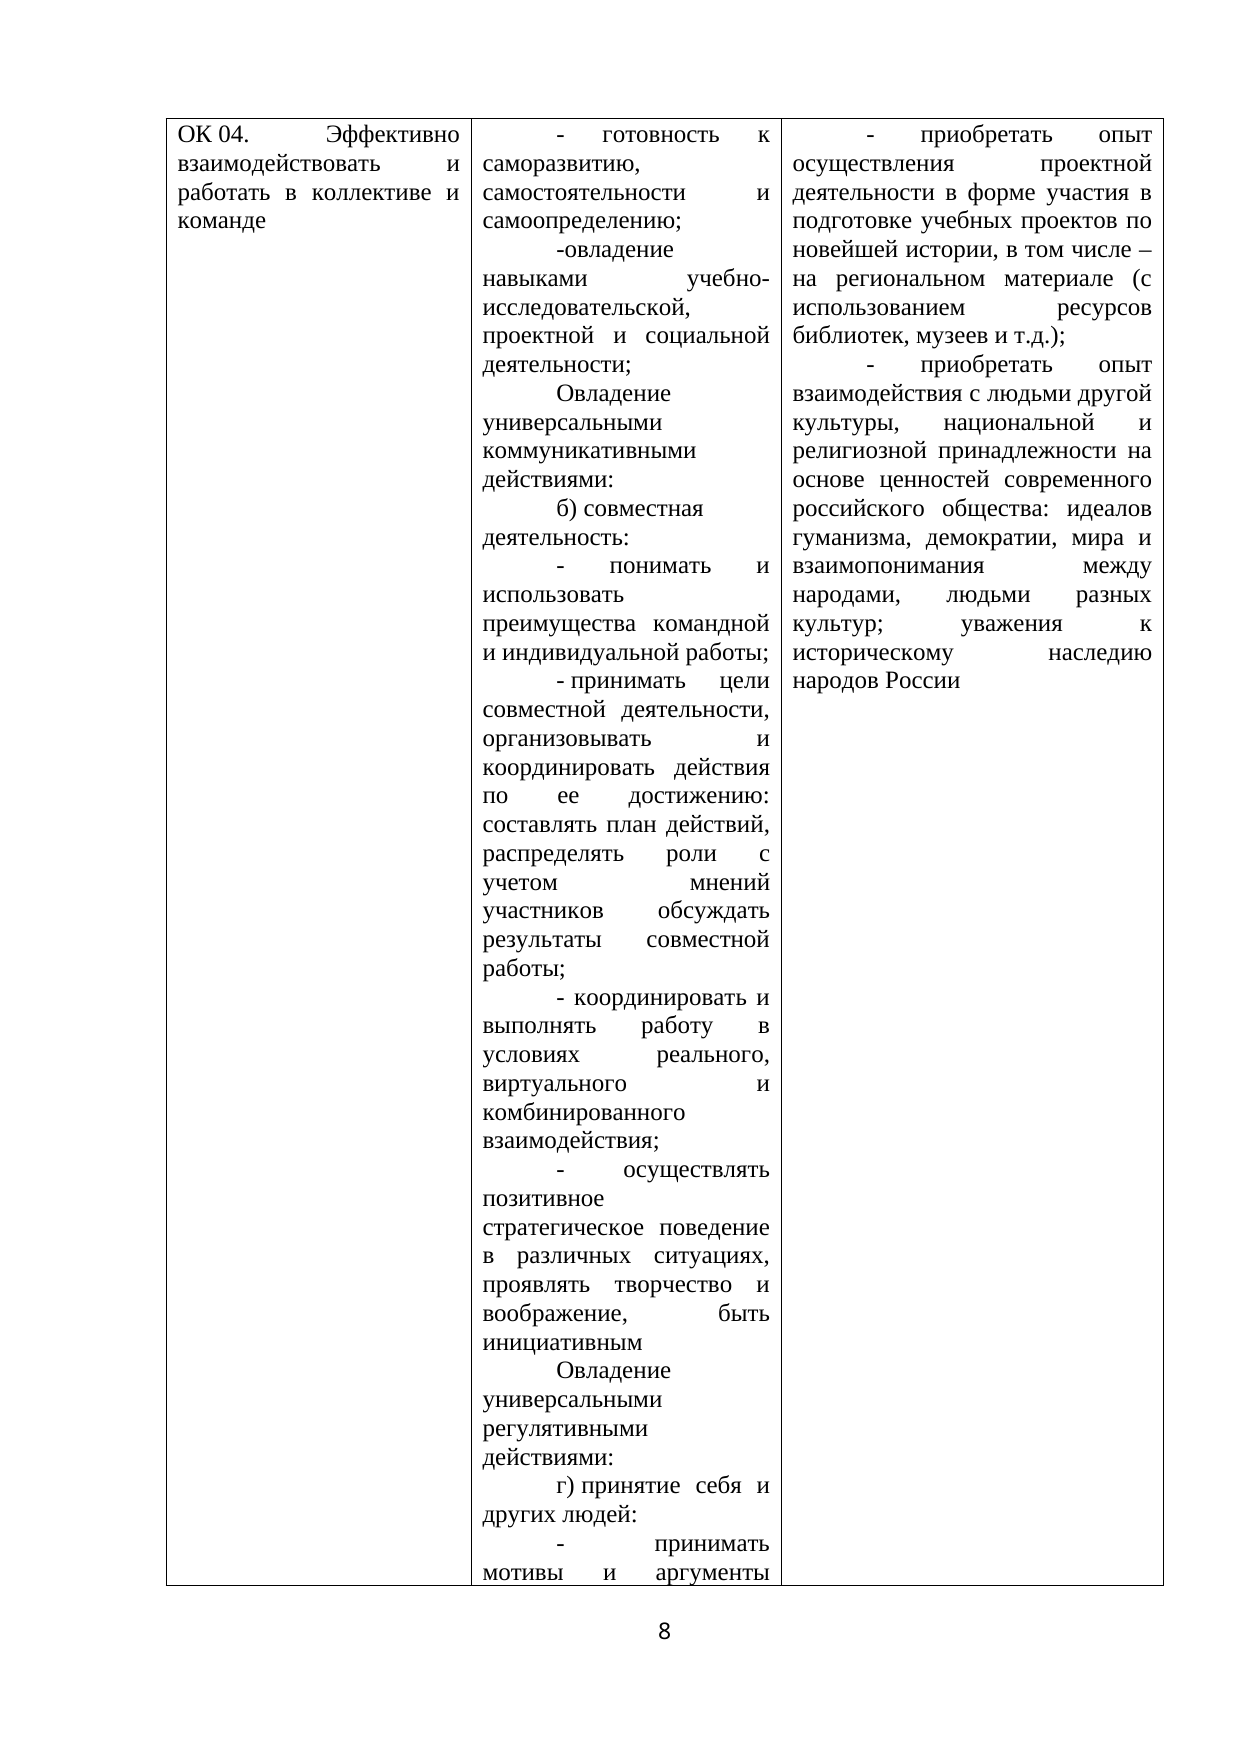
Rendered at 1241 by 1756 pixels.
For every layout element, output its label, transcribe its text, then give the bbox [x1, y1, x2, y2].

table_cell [167, 119, 471, 1585]
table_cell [782, 119, 1163, 1585]
